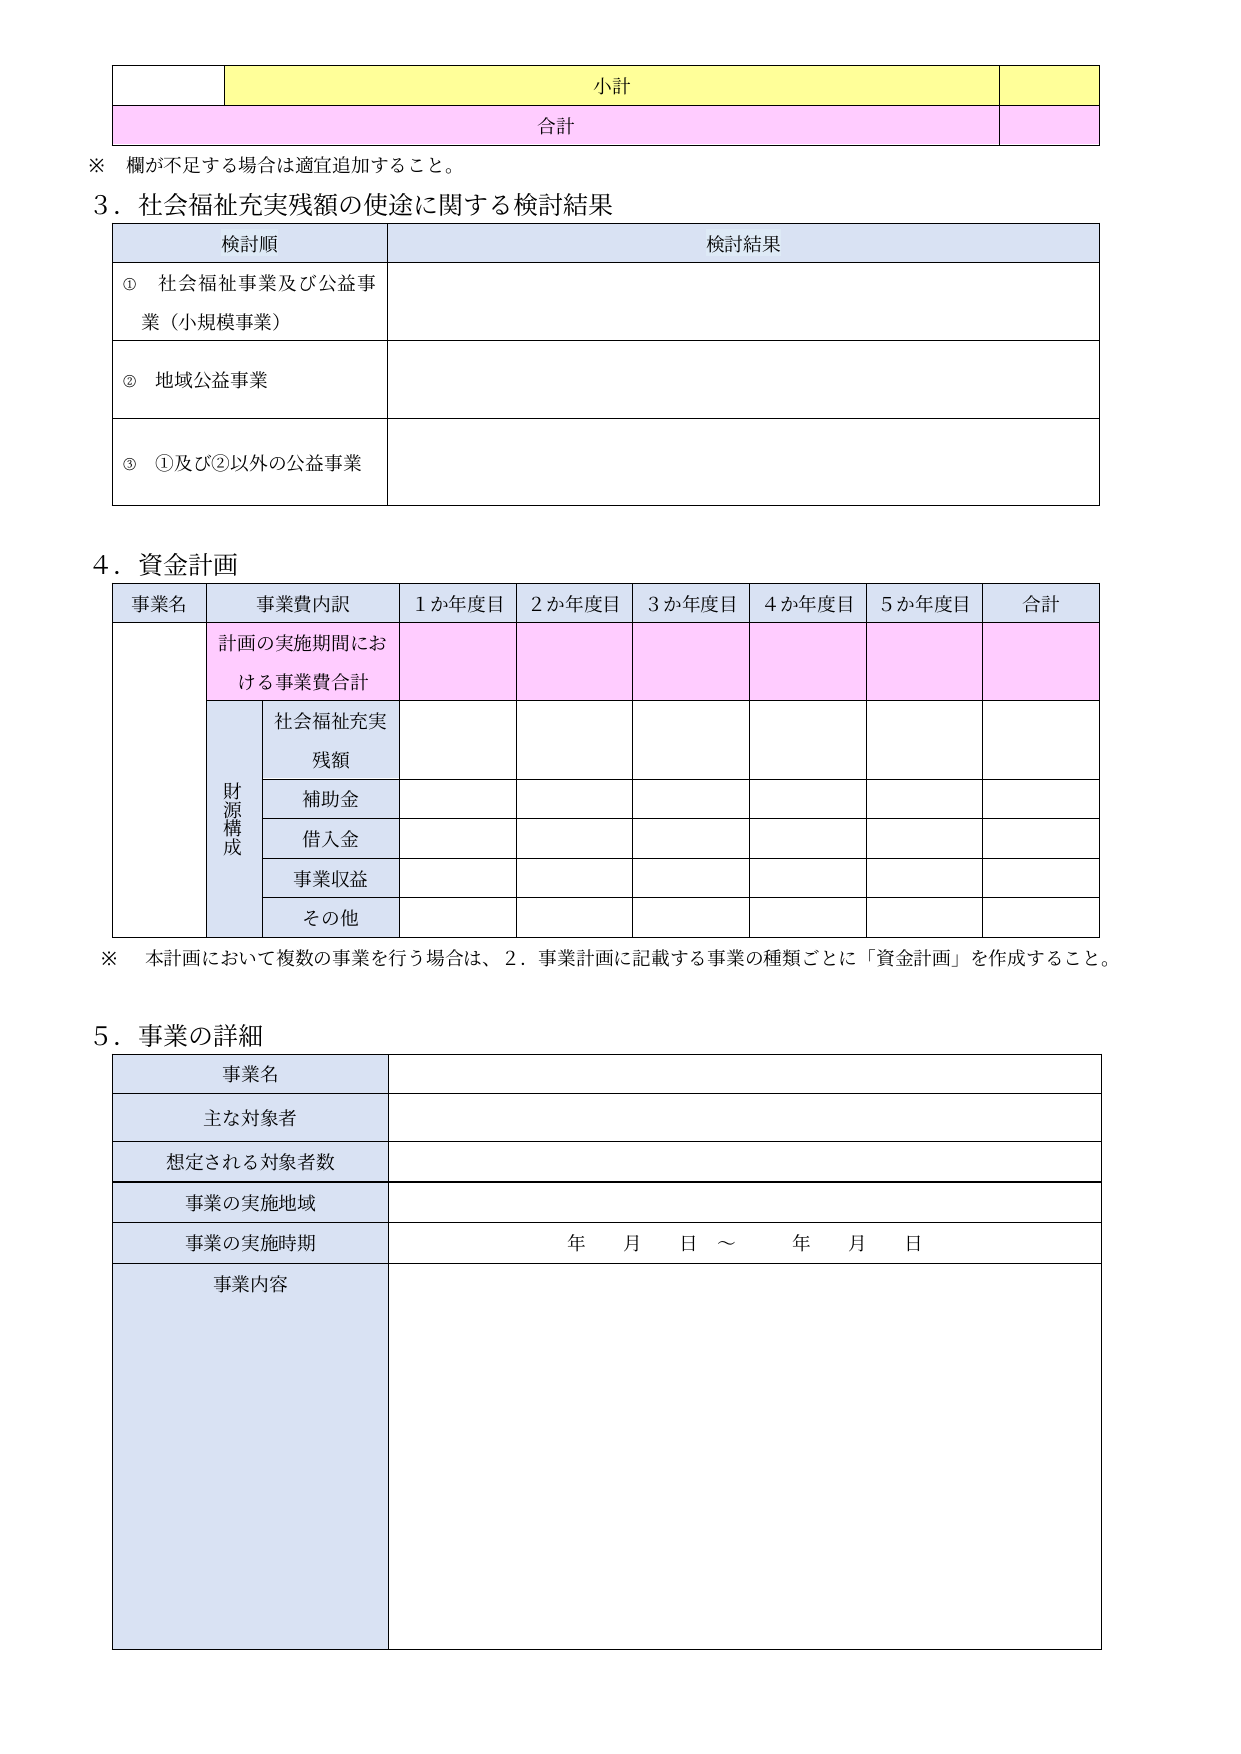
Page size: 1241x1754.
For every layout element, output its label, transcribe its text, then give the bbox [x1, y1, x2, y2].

table_cell [517, 898, 632, 937]
table_cell [750, 819, 866, 858]
table_cell [633, 701, 749, 778]
table_cell [517, 623, 632, 700]
table_cell [633, 898, 749, 937]
table_cell [983, 898, 1099, 937]
table_cell [389, 1264, 1101, 1649]
table_cell ③ ①及び②以外の公益事業 [113, 419, 387, 504]
table_header ５か年度目 [867, 584, 982, 622]
table_cell [983, 859, 1099, 897]
table_cell [400, 859, 516, 897]
table_header 事業名 [113, 1055, 388, 1093]
table_cell 年 月 日 ～ 年 月 日 [389, 1223, 1101, 1263]
table_cell 小計 [225, 66, 999, 105]
table_cell 想定される対象者数 [113, 1142, 388, 1181]
table_cell [867, 623, 982, 700]
table_cell [517, 819, 632, 858]
table_cell 事業内容 [113, 1264, 388, 1649]
table_header 事業名 [113, 584, 206, 622]
table_cell [517, 859, 632, 897]
table_cell [983, 819, 1099, 858]
table_cell [633, 623, 749, 700]
text ５．事業の詳細 [89, 1015, 1152, 1053]
table_cell [983, 701, 1099, 778]
table_header ４か年度目 [750, 584, 866, 622]
table_cell [517, 780, 632, 818]
table_cell [983, 780, 1099, 818]
table_cell [750, 623, 866, 700]
table_cell [867, 819, 982, 858]
table_cell [113, 623, 206, 937]
table_cell 財源構成 [207, 701, 262, 937]
table_cell [517, 701, 632, 778]
table_cell 借入金 [263, 819, 399, 858]
table_cell [633, 780, 749, 818]
table_cell [388, 263, 1099, 340]
table_cell [750, 780, 866, 818]
list 本計画において複数の事業を行う場合は、２．事業計画に記載する事業の種類ごとに「資金計画」を作成すること。 [101, 938, 1152, 976]
text ４．資金計画 [89, 544, 1152, 583]
table_cell [400, 780, 516, 818]
table_header １か年度目 [400, 584, 516, 622]
table_cell [983, 623, 1099, 700]
table_cell [389, 1183, 1101, 1222]
table_cell [1000, 106, 1099, 144]
table_cell 事業収益 [263, 859, 399, 897]
table_cell [867, 859, 982, 897]
table_cell 社会福祉充実残額 [263, 701, 399, 778]
table_cell [388, 419, 1099, 504]
table_cell ② 地域公益事業 [113, 341, 387, 418]
table_cell [867, 898, 982, 937]
table_cell [389, 1142, 1101, 1181]
table_cell 補助金 [263, 780, 399, 818]
table_cell その他 [263, 898, 399, 937]
text ３．社会福祉充実残額の使途に関する検討結果 [89, 184, 1152, 223]
table_cell [400, 819, 516, 858]
table_cell [750, 898, 866, 937]
table_cell [867, 780, 982, 818]
table_header 事業費内訳 [207, 584, 399, 622]
table_cell 合計 [113, 106, 999, 144]
table_cell [400, 898, 516, 937]
table_cell [389, 1094, 1101, 1141]
table_cell 事業の実施地域 [113, 1183, 388, 1222]
table_header 合計 [983, 584, 1099, 622]
table_cell ① 社会福祉事業及び公益事業（小規模事業） [113, 263, 387, 340]
table_header ３か年度目 [633, 584, 749, 622]
table_cell [750, 701, 866, 778]
table_cell [867, 701, 982, 778]
table_header 検討結果 [388, 224, 1099, 262]
table_cell [750, 859, 866, 897]
table_header 検討順 [113, 224, 387, 262]
table_cell [633, 819, 749, 858]
table_cell 主な対象者 [113, 1094, 388, 1141]
table_cell [400, 701, 516, 778]
table_cell [633, 859, 749, 897]
table_cell [1000, 66, 1099, 105]
table_cell 事業の実施時期 [113, 1223, 388, 1263]
list 欄が不足する場合は適宜追加すること。 [89, 146, 1152, 184]
table_header ２か年度目 [517, 584, 632, 622]
table_cell [388, 341, 1099, 418]
table_cell 計画の実施期間における事業費合計 [207, 623, 399, 700]
table_header [389, 1055, 1101, 1093]
table_cell [400, 623, 516, 700]
